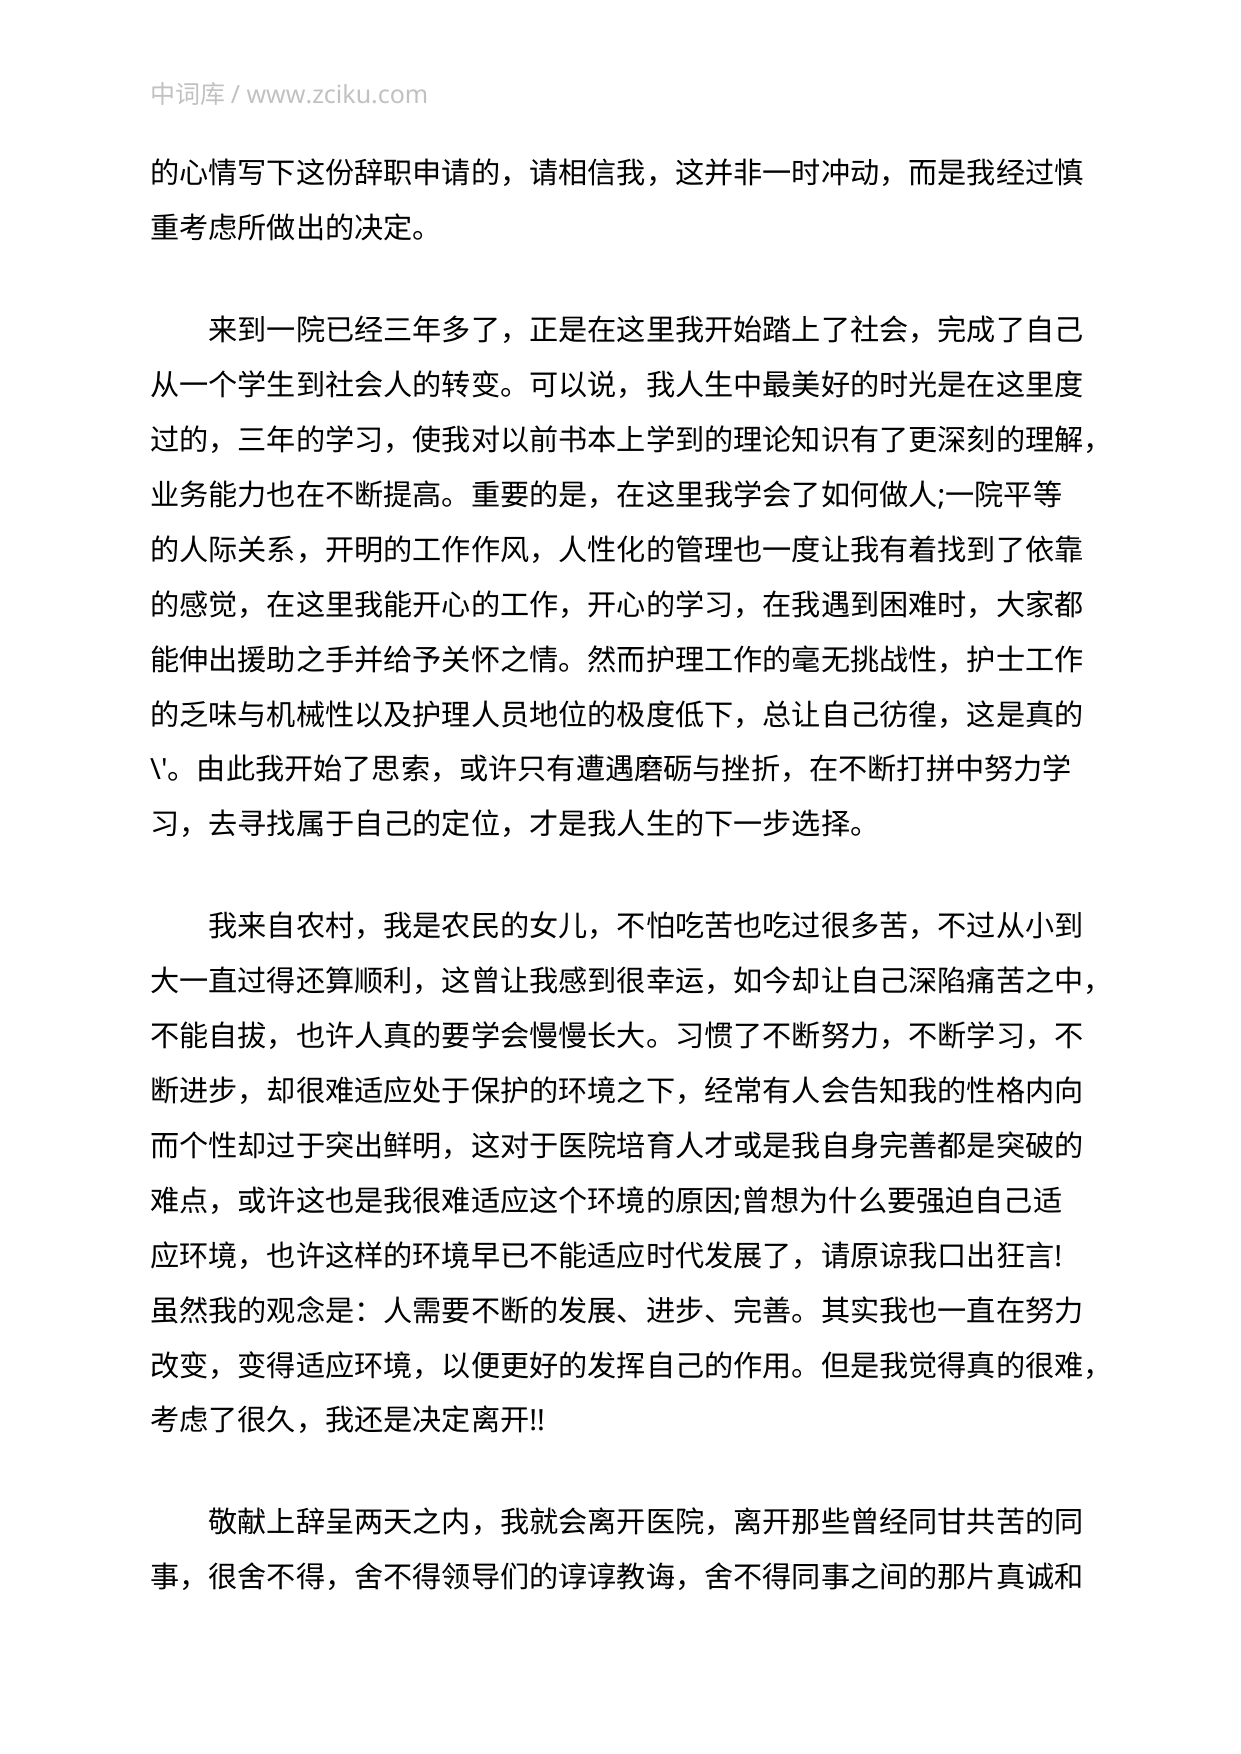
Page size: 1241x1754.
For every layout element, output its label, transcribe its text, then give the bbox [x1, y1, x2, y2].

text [150, 1499, 1090, 1596]
text 我来自农村，我是农民的女儿，不怕吃苦也吃过很多苦，不过从小到大一直过得还算顺利，这曾让我感到很幸运，如今却让自己深陷痛苦之中，不能自拔，也许人真的要学会慢慢长大。习惯了不断努力，不断学习，不断进步，却很难适应处于保护的环境之下，经常有人会告知我的性格内向而个性却过于突出鲜明，这对于医院培育人才或是我自身完善都是突破的难点，或许这也是我很难适应这个环境的原因;曾想为什么要强迫自己适应环境，也许这样的环境早已不能适应时代发展了，请原谅我口出狂言!虽然我的观念是：人需要不断的发展、进步、完善。其实我也一直在努力改变，变得适应环境，以便更好的发挥自己的作用。但是我觉得真的很难，考虑了很久，我还是决定离开!! [150, 903, 1090, 1439]
text 来到一院已经三年多了，正是在这里我开始踏上了社会，完成了自己从一个学生到社会人的转变。可以说，我人生中最美好的时光是在这里度过的，三年的学习，使我对以前书本上学到的理论知识有了更深刻的理解，业务能力也在不断提高。重要的是，在这里我学会了如何做人;一院平等的人际关系，开明的工作作风，人性化的管理也一度让我有着找到了依靠的感觉，在这里我能开心的工作，开心的学习，在我遇到困难时，大家都能伸出援助之手并给予关怀之情。然而护理工作的毫无挑战性，护士工作的乏味与机械性以及护理人员地位的极度低下，总让自己彷徨，这是真的\'。由此我开始了思索，或许只有遭遇磨砺与挫折，在不断打拼中努力学习，去寻找属于自己的定位，才是我人生的下一步选择。 [150, 307, 1090, 843]
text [150, 150, 1090, 247]
